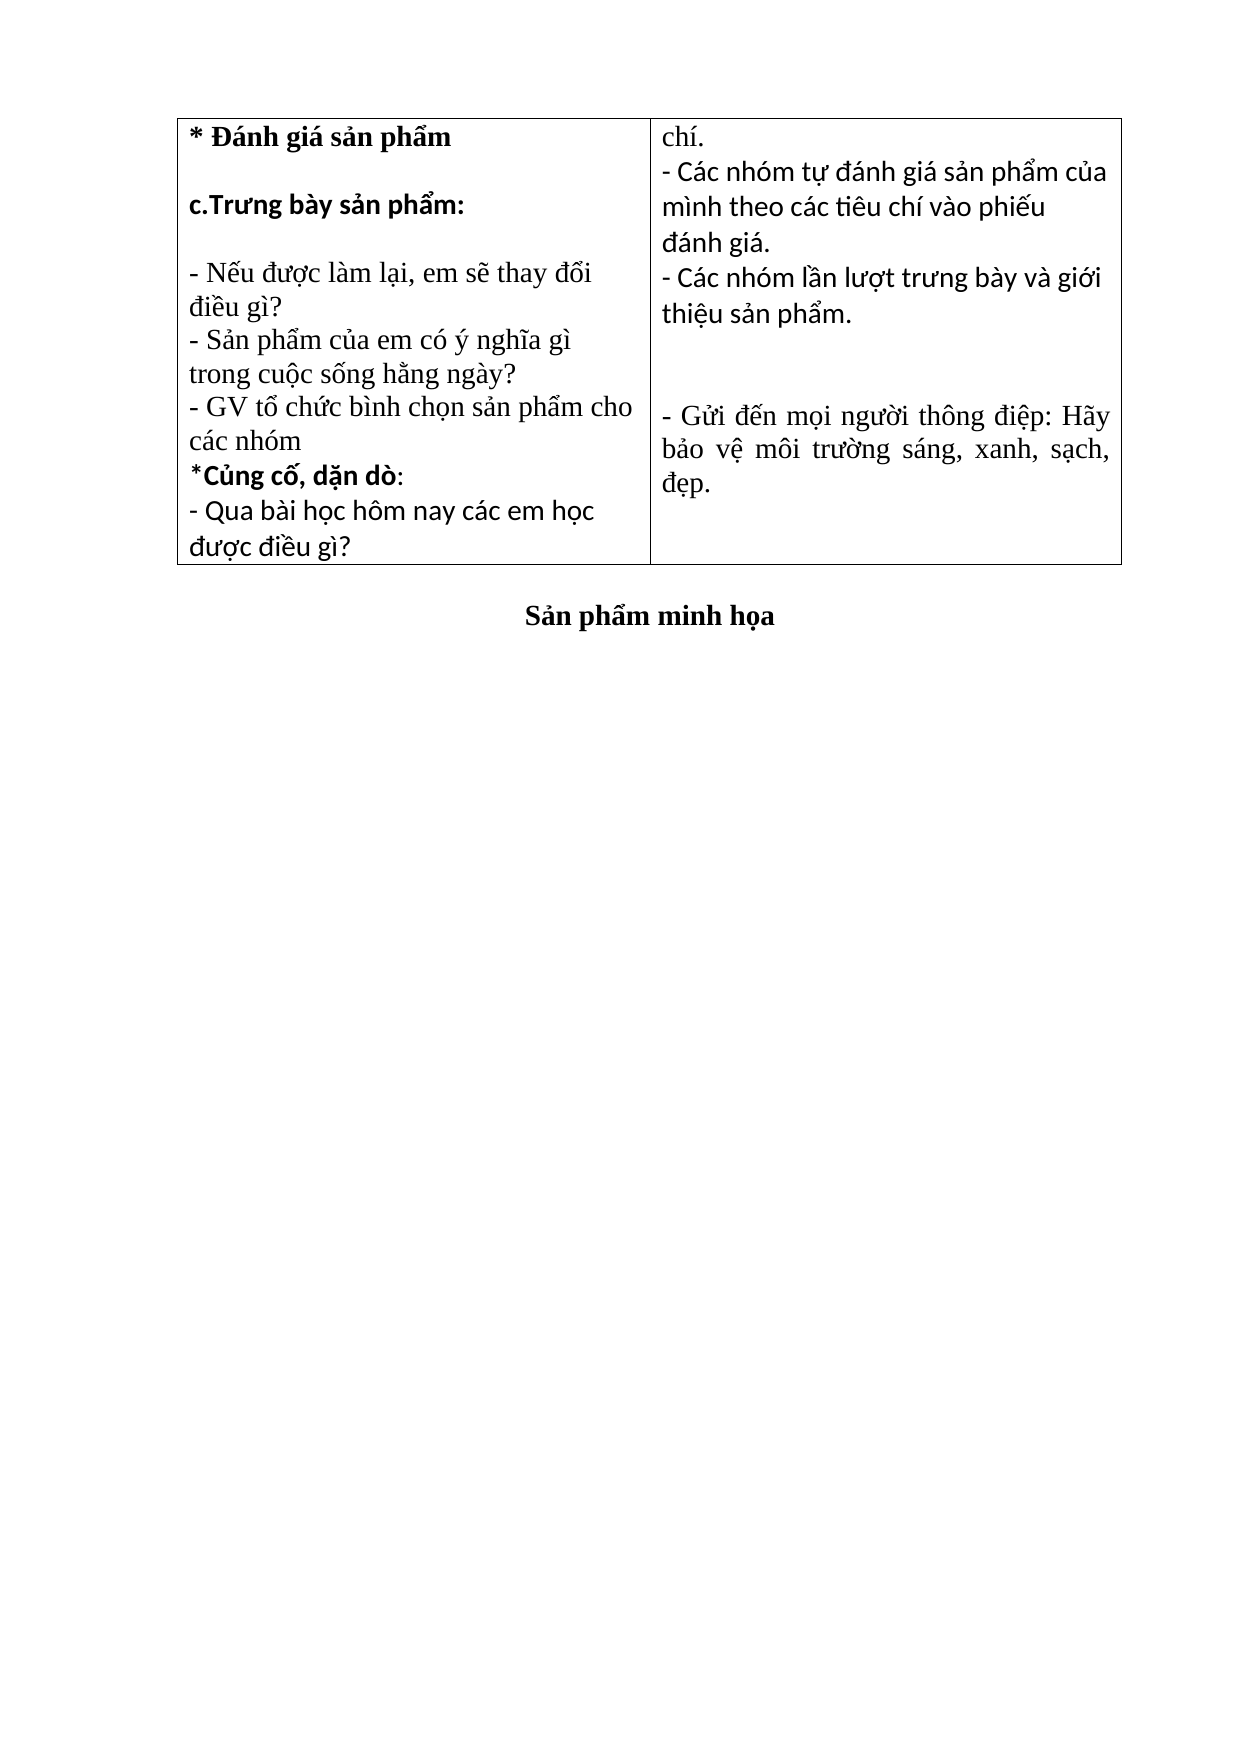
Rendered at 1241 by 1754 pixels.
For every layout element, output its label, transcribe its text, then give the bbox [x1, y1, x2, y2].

text Sản phẩm minh họa [177, 598, 1122, 632]
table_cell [651, 119, 1121, 563]
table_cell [178, 119, 650, 563]
